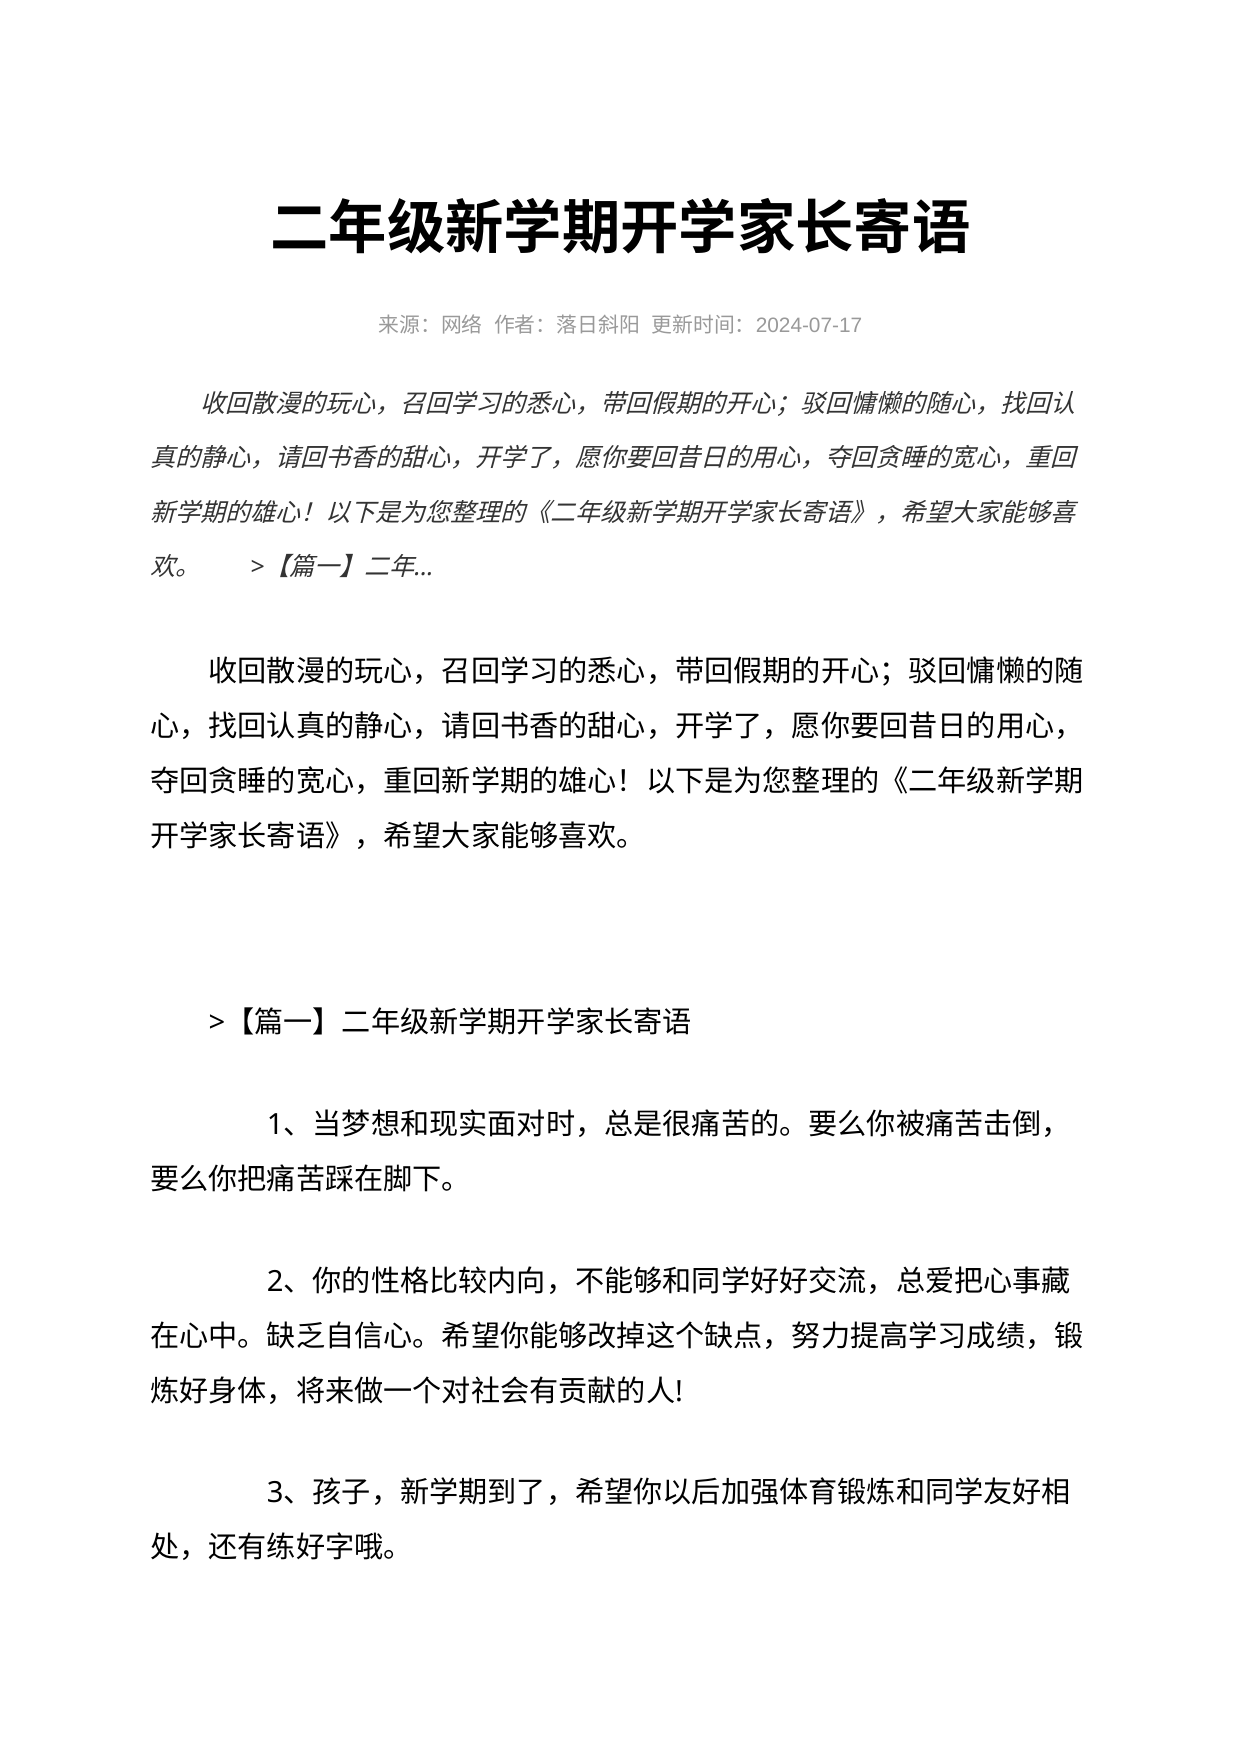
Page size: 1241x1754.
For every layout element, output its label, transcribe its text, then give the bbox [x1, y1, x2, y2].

text 2、你的性格比较内向，不能够和同学好好交流，总爱把心事藏在心中。缺乏自信心。希望你能够改掉这个缺点，努力提高学习成绩，锻炼好身体，将来做一个对社会有贡献的人! [150, 1257, 1090, 1409]
text 收回散漫的玩心，召回学习的悉心，带回假期的开心；驳回慵懒的随心，找回认真的静心，请回书香的甜心，开学了，愿你要回昔日的用心，夺回贪睡的宽心，重回新学期的雄心！以下是为您整理的《二年级新学期开学家长寄语》，希望大家能够喜欢。 >【篇一】二年... [150, 383, 1090, 583]
text 收回散漫的玩心，召回学习的悉心，带回假期的开心；驳回慵懒的随心，找回认真的静心，请回书香的甜心，开学了，愿你要回昔日的用心，夺回贪睡的宽心，重回新学期的雄心！以下是为您整理的《二年级新学期开学家长寄语》，希望大家能够喜欢。 [150, 648, 1090, 855]
subtitle 二年级新学期开学家长寄语 [150, 181, 1090, 266]
text 1、当梦想和现实面对时，总是很痛苦的。要么你被痛苦击倒，要么你把痛苦踩在脚下。 [150, 1100, 1090, 1198]
text >【篇一】二年级新学期开学家长寄语 [150, 998, 1090, 1041]
text 3、孩子，新学期到了，希望你以后加强体育锻炼和同学友好相处，还有练好字哦。 [150, 1469, 1090, 1566]
text 来源：网络 作者：落日斜阳 更新时间：2024-07-17 [150, 313, 1090, 337]
